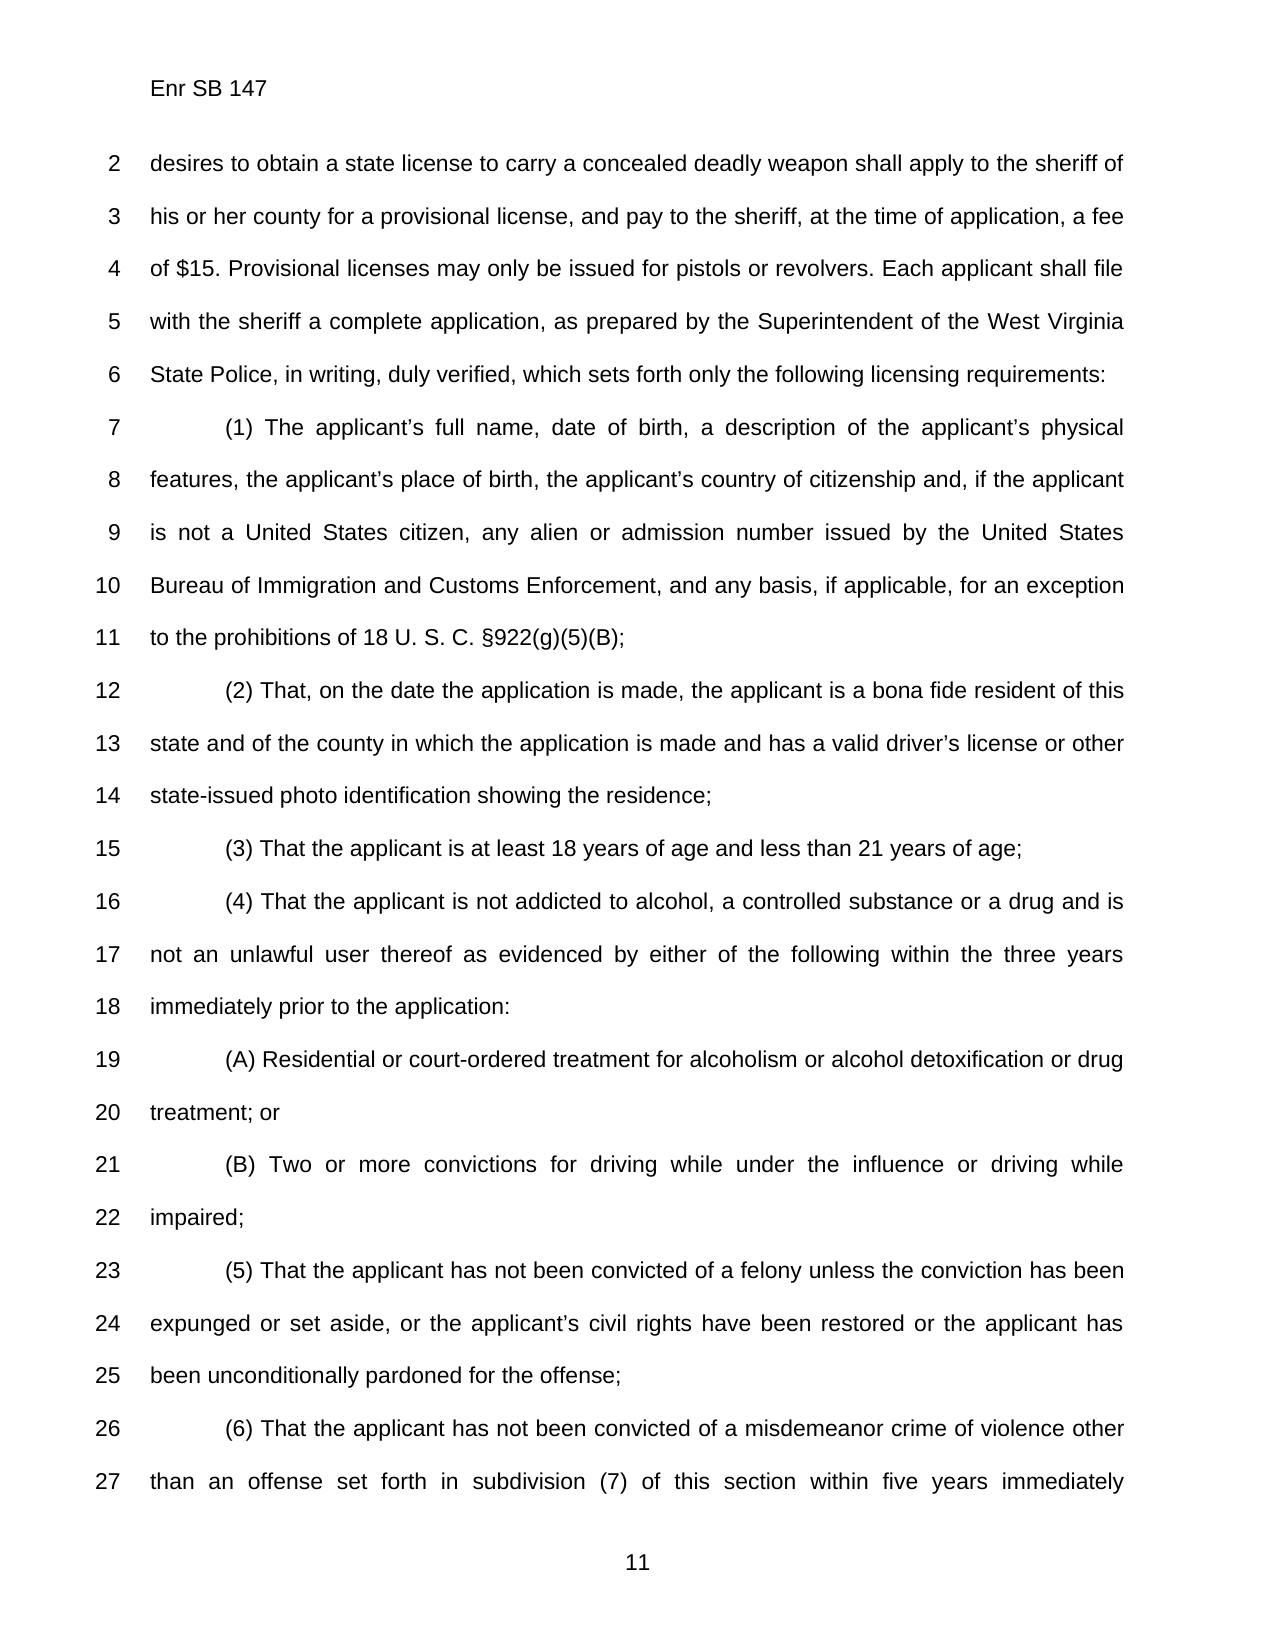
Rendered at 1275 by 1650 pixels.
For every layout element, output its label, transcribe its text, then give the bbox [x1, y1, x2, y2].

text (5) That the applicant has not been convicted of a felony unless the conviction has been expunged or set aside, or the applicant’s civil rights have been restored or the applicant has been unconditionally pardoned for the offense; [150, 1257, 1125, 1389]
text (A) Residential or court-ordered treatment for alcoholism or alcohol detoxification or drug treatment; or [150, 1046, 1125, 1125]
text (2) That, on the date the application is made, the applicant is a bona fide resident of this state and of the county in which the application is made and has a valid driver’s license or other state-issued photo identification showing the residence; [150, 677, 1125, 809]
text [150, 150, 1125, 387]
text (3) That the applicant is at least 18 years of age and less than 21 years of age; [150, 835, 1125, 862]
text (B) Two or more convictions for driving while under the influence or driving while impaired; [150, 1151, 1125, 1231]
text (4) That the applicant is not addicted to alcohol, a controlled substance or a drug and is not an unlawful user thereof as evidenced by either of the following within the three years immediately prior to the application: [150, 888, 1125, 1020]
text (1) The applicant’s full name, date of birth, a description of the applicant’s physical features, the applicant’s place of birth, the applicant’s country of citizenship and, if the applicant is not a United States citizen, any alien or admission number issued by the United States Bureau of Immigration and Customs Enforcement, and any basis, if applicable, for an exception to the prohibitions of 18 U. S. C. §922(g)(5)(B); [150, 413, 1125, 651]
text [150, 1415, 1125, 1494]
